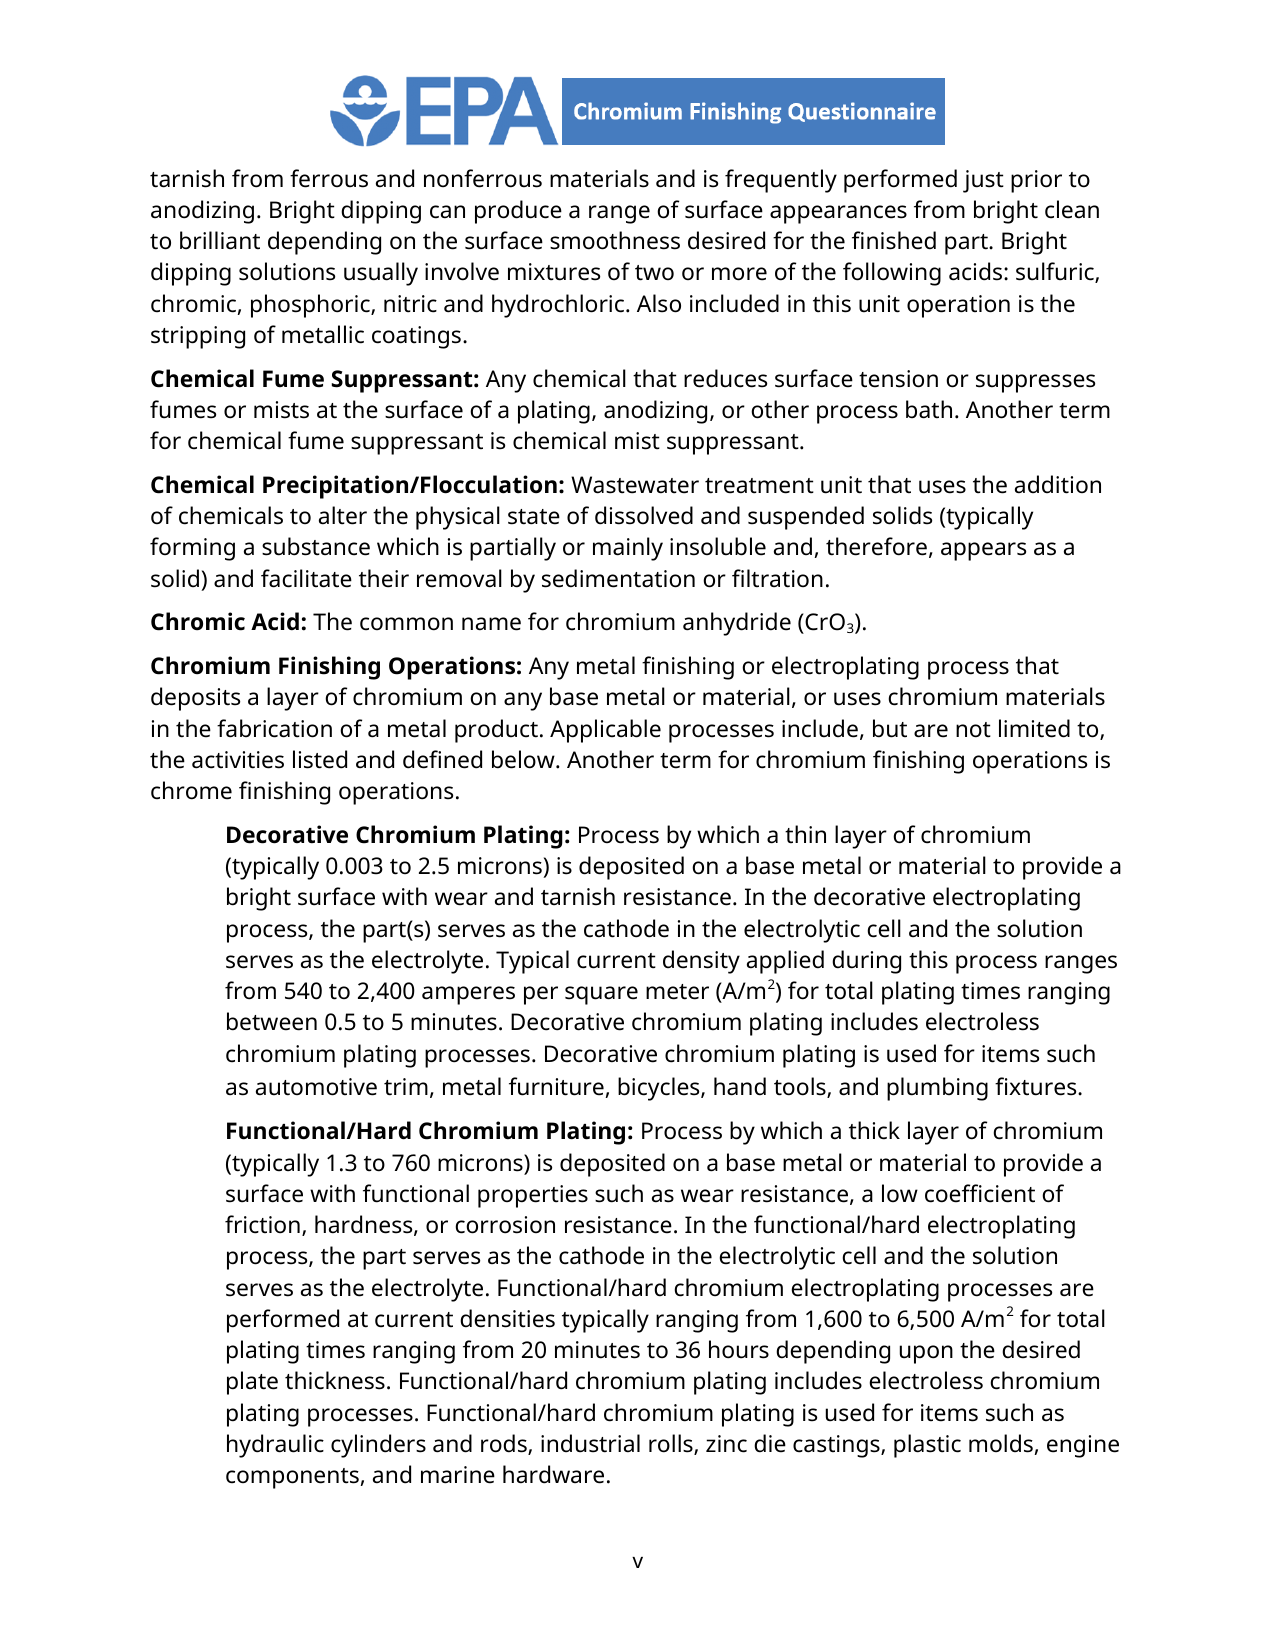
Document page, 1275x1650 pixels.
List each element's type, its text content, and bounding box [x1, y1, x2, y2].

text Chemical Fume Suppressant: Any chemical that reduces surface tension or suppresses fumes or mists at the surface of a plating, anodizing, or other process bath. Another term for chemical fume suppressant is chemical mist suppressant. [150, 362, 1125, 456]
picture [327, 75, 948, 150]
text Chemical Precipitation/Flocculation: Wastewater treatment unit that uses the addition of chemicals to alter the physical state of dissolved and suspended solids (typically forming a substance which is partially or mainly insoluble and, therefore, appears as a solid) and facilitate their removal by sedimentation or filtration. [150, 469, 1125, 594]
text Chromium Finishing Operations: Any metal finishing or electroplating process that deposits a layer of chromium on any base metal or material, or uses chromium materials in the fabrication of a metal product. Applicable processes include, but are not limited to, the activities listed and defined below. Another term for chromium finishing operations is chrome finishing operations. [150, 650, 1125, 806]
text Chromic Acid: The common name for chromium anhydride (CrO3). [150, 606, 1125, 637]
text Functional/Hard Chromium Plating: Process by which a thick layer of chromium (typically 1.3 to 760 microns) is deposited on a base metal or material to provide a surface with functional properties such as wear resistance, a low coefficient of friction, hardness, or corrosion resistance. In the functional/hard electroplating process, the part serves as the cathode in the electrolytic cell and the solution serves as the electrolyte. Functional/hard chromium electroplating processes are performed at current densities typically ranging from 1,600 to 6,500 A/m2 for total plating times ranging from 20 minutes to 36 hours depending upon the desired plate thickness. Functional/hard chromium plating includes electroless chromium plating processes. Functional/hard chromium plating is used for items such as hydraulic cylinders and rods, industrial rolls, zinc die castings, plastic molds, engine components, and marine hardware. [225, 1115, 1125, 1490]
text Decorative Chromium Plating: Process by which a thin layer of chromium (typically 0.003 to 2.5 microns) is deposited on a base metal or material to provide a bright surface with wear and tarnish resistance. In the decorative electroplating process, the part(s) serves as the cathode in the electrolytic cell and the solution serves as the electrolyte. Typical current density applied during this process ranges from 540 to 2,400 amperes per square meter (A/m2) for total plating times ranging between 0.5 to 5 minutes. Decorative chromium plating includes electroless chromium plating processes. Decorative chromium plating is used for items such as automotive trim, metal furniture, bicycles, hand tools, and plumbing fixtures. [225, 819, 1125, 1103]
